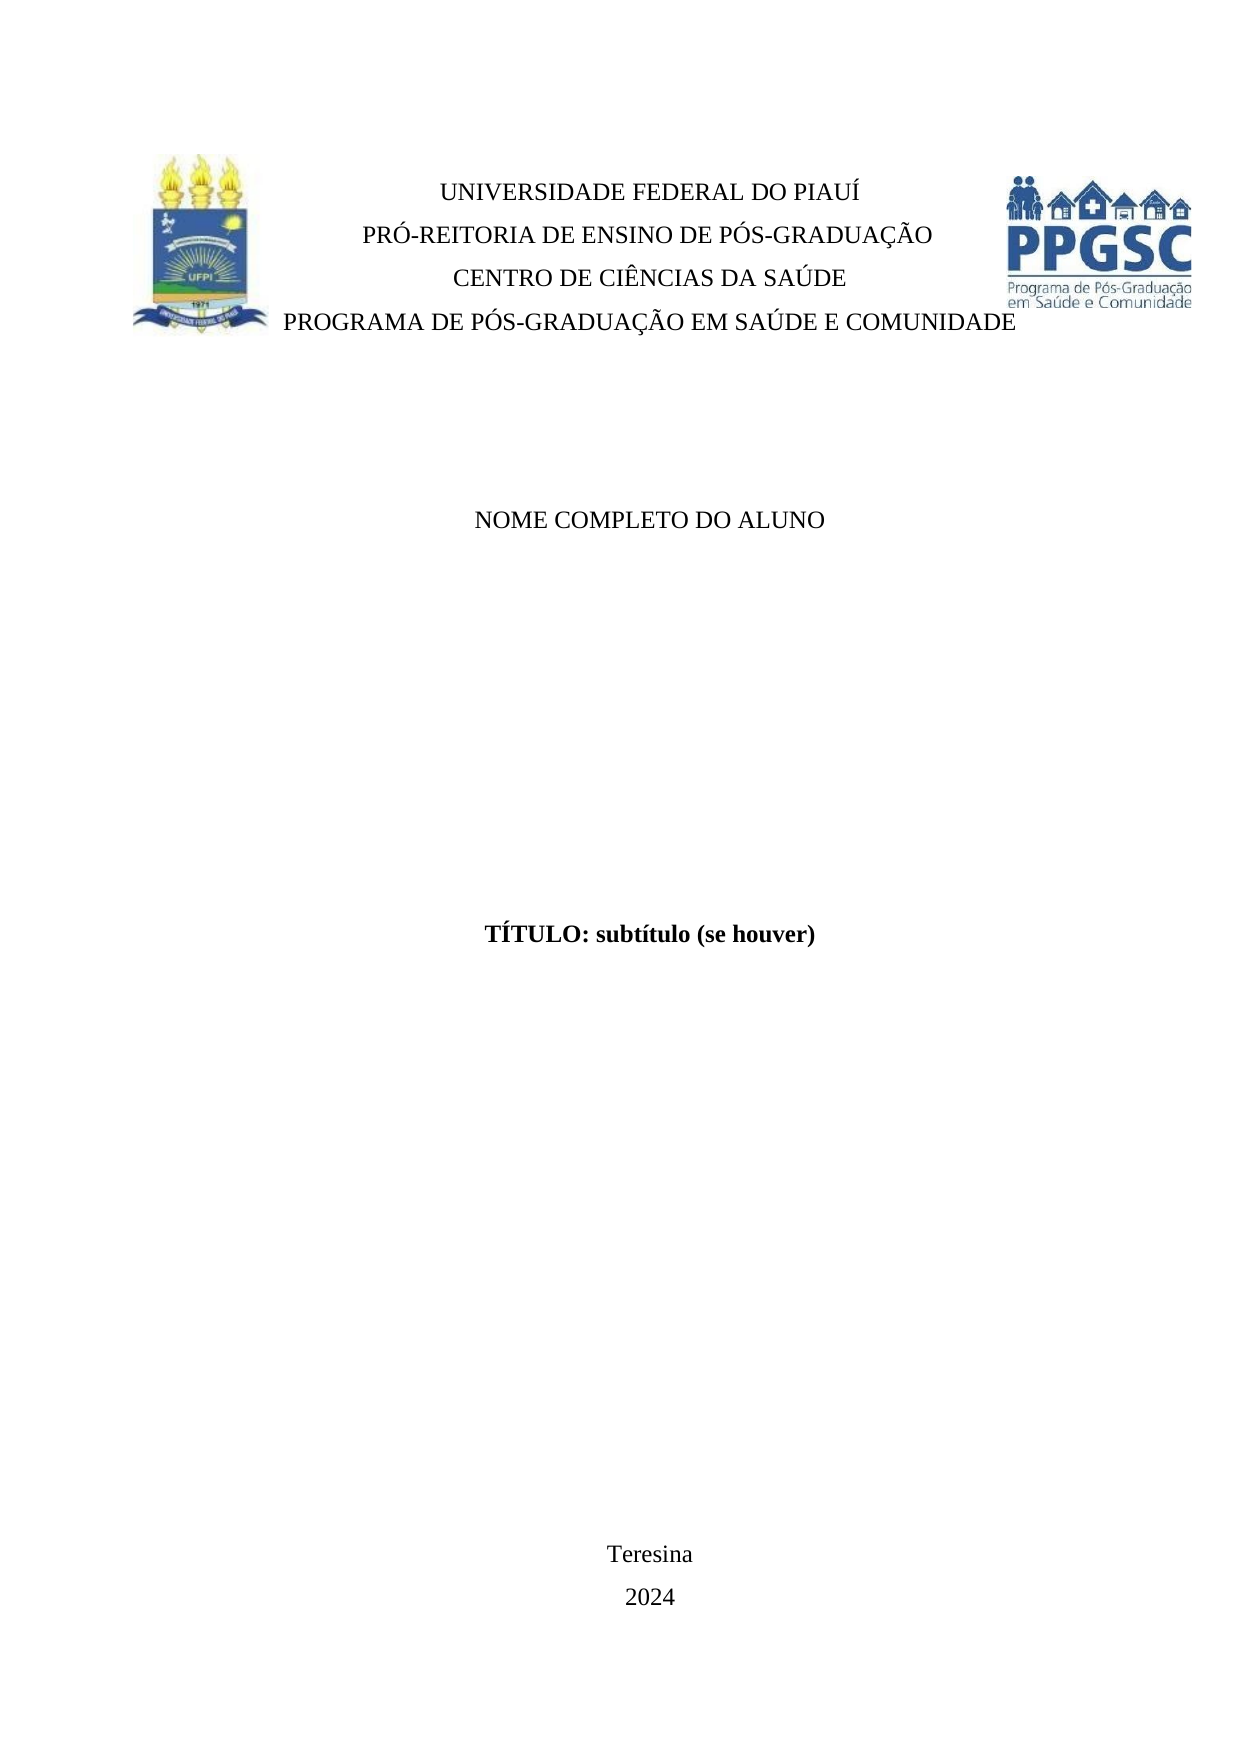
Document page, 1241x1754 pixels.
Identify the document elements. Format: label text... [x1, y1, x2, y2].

text UNIVERSIDADE FEDERAL DO PIAUÍ [269, 177, 1006, 206]
text Teresina [177, 1539, 1122, 1568]
picture [132, 154, 269, 337]
picture [1006, 176, 1192, 308]
text NOME COMPLETO DO ALUNO [335, 505, 964, 534]
text PROGRAMA DE PÓS-GRADUAÇÃO EM SAÚDE E COMUNIDADE [269, 307, 1122, 335]
text CENTRO DE CIÊNCIAS DA SAÚDE [269, 263, 1006, 292]
text PRÓ-REITORIA DE ENSINO DE PÓS-GRADUAÇÃO [269, 220, 1006, 249]
text 2024 [177, 1582, 1122, 1611]
text TÍTULO: subtítulo (se houver) [197, 919, 1103, 947]
